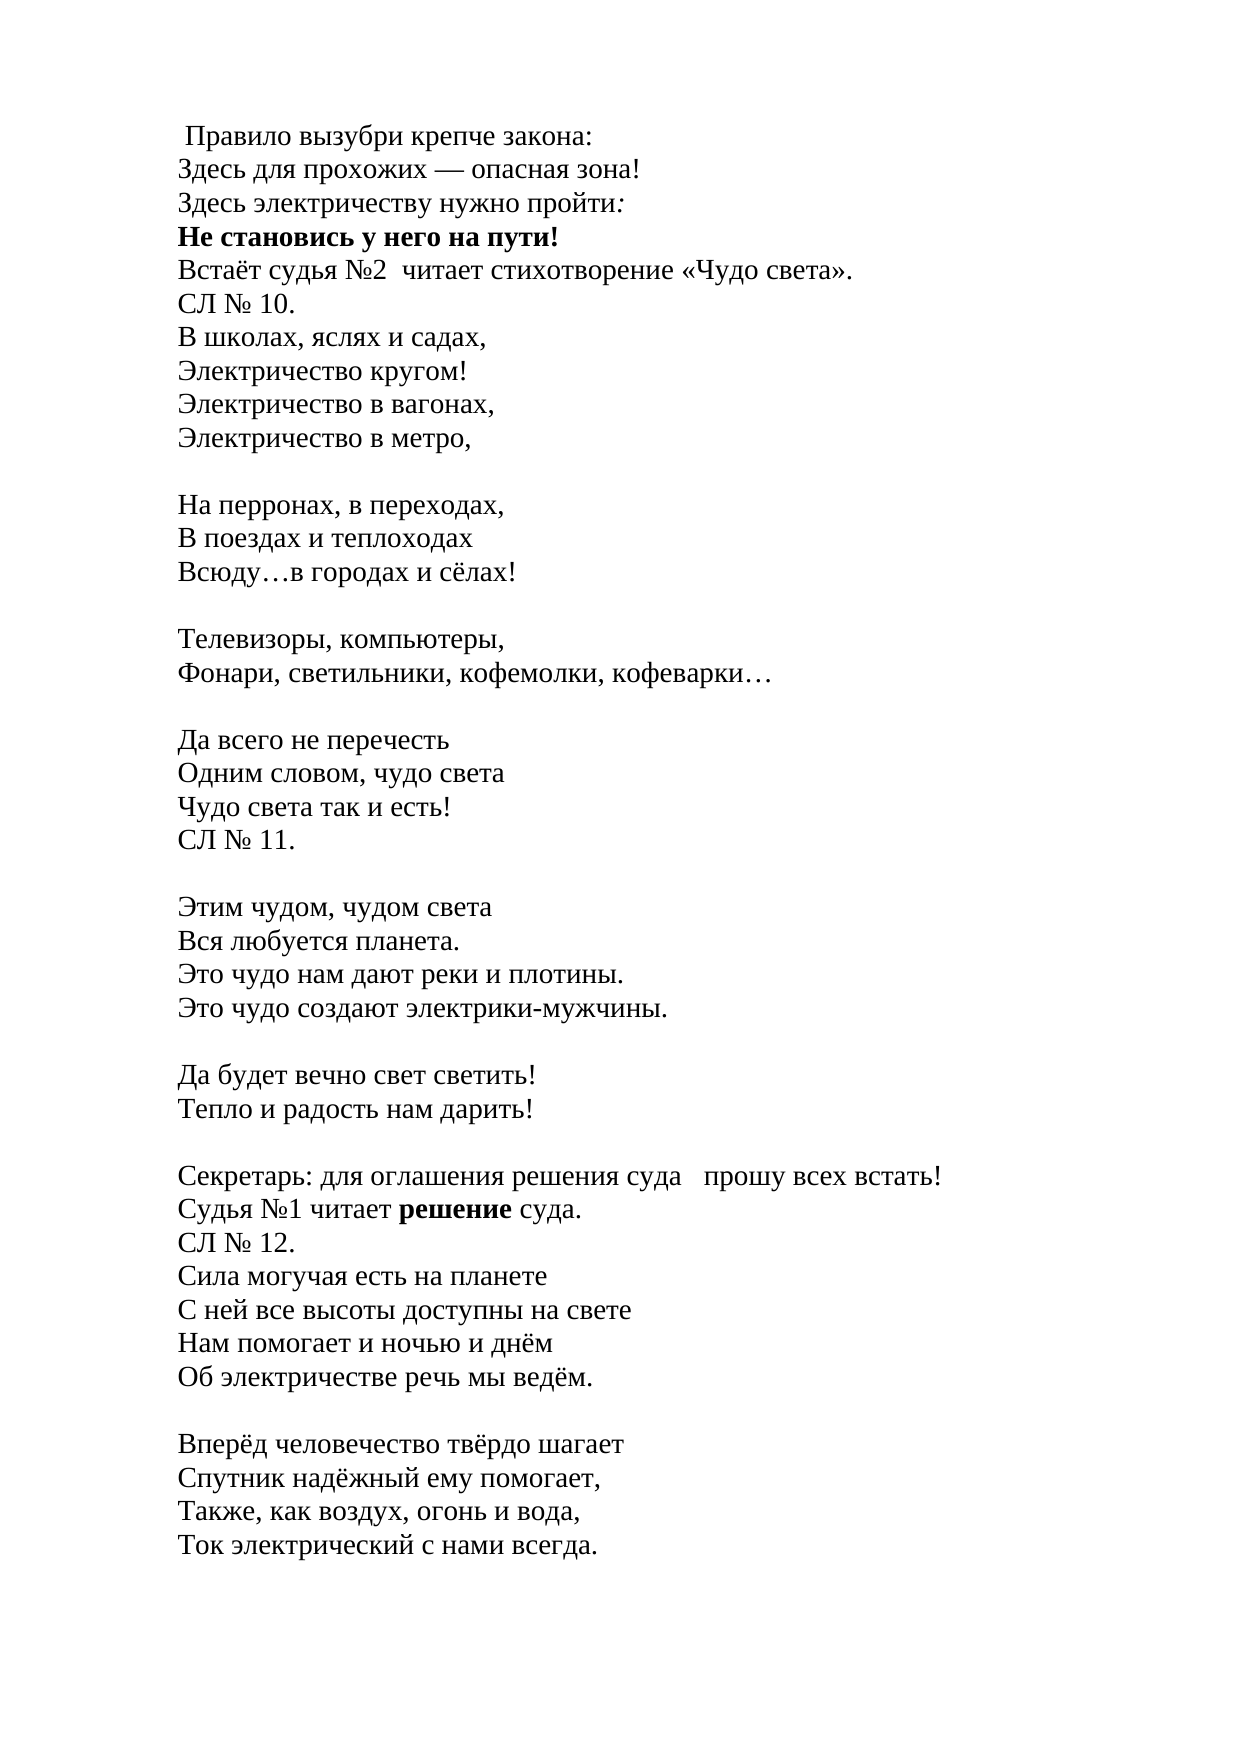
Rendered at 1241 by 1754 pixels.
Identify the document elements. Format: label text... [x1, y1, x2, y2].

text Электричество в метро, [177, 420, 1122, 453]
text Не становись у него на пути! [177, 219, 1122, 252]
text СЛ № 12. [177, 1225, 1122, 1258]
text СЛ № 10. [177, 286, 1122, 319]
text СЛ № 11. [177, 822, 1122, 856]
text Правило вызубри крепче закона: [177, 118, 1122, 152]
text Встаёт судья №2 читает стихотворение «Чудо света». [177, 252, 1122, 286]
text Одним словом, чудо света [177, 755, 1122, 789]
text Телевизоры, компьютеры, [177, 621, 1122, 655]
text Вся любуется планета. [177, 923, 1122, 957]
text Да всего не перечесть [177, 722, 1122, 755]
text Судья №1 читает решение суда. [177, 1191, 1122, 1225]
text Да будет вечно свет светить! [177, 1057, 1122, 1091]
text Спутник надёжный ему помогает, [177, 1460, 1122, 1493]
text Чудо света так и есть! [177, 789, 1122, 822]
text В поездах и теплоходах [177, 521, 1122, 554]
text Сила могучая есть на планете [177, 1258, 1122, 1292]
text Здесь электричеству нужно пройти: [177, 185, 1122, 219]
text Этим чудом, чудом света [177, 889, 1122, 923]
text Электричество кругом! [177, 353, 1122, 386]
text С ней все высоты доступны на свете [177, 1292, 1122, 1326]
text Ток электрический с нами всегда. [177, 1527, 1122, 1560]
text Электричество в вагонах, [177, 386, 1122, 420]
text Фонари, светильники, кофемолки, кофеварки… [177, 655, 1122, 688]
text Здесь для прохожих — опасная зона! [177, 152, 1122, 185]
text Об электричестве речь мы ведём. [177, 1359, 1122, 1393]
text В школах, яслях и садах, [177, 319, 1122, 353]
text Это чудо создают электрики-мужчины. [177, 990, 1122, 1024]
text Также, как воздух, огонь и вода, [177, 1493, 1122, 1527]
text Это чудо нам дают реки и плотины. [177, 957, 1122, 990]
text Всюду…в городах и сёлах! [177, 554, 1122, 588]
text На перронах, в переходах, [177, 487, 1122, 521]
text Секретарь: для оглашения решения суда прошу всех встать! [177, 1158, 1122, 1191]
text Тепло и радость нам дарить! [177, 1091, 1122, 1124]
text Нам помогает и ночью и днём [177, 1326, 1122, 1359]
text Вперёд человечество твёрдо шагает [177, 1426, 1122, 1460]
